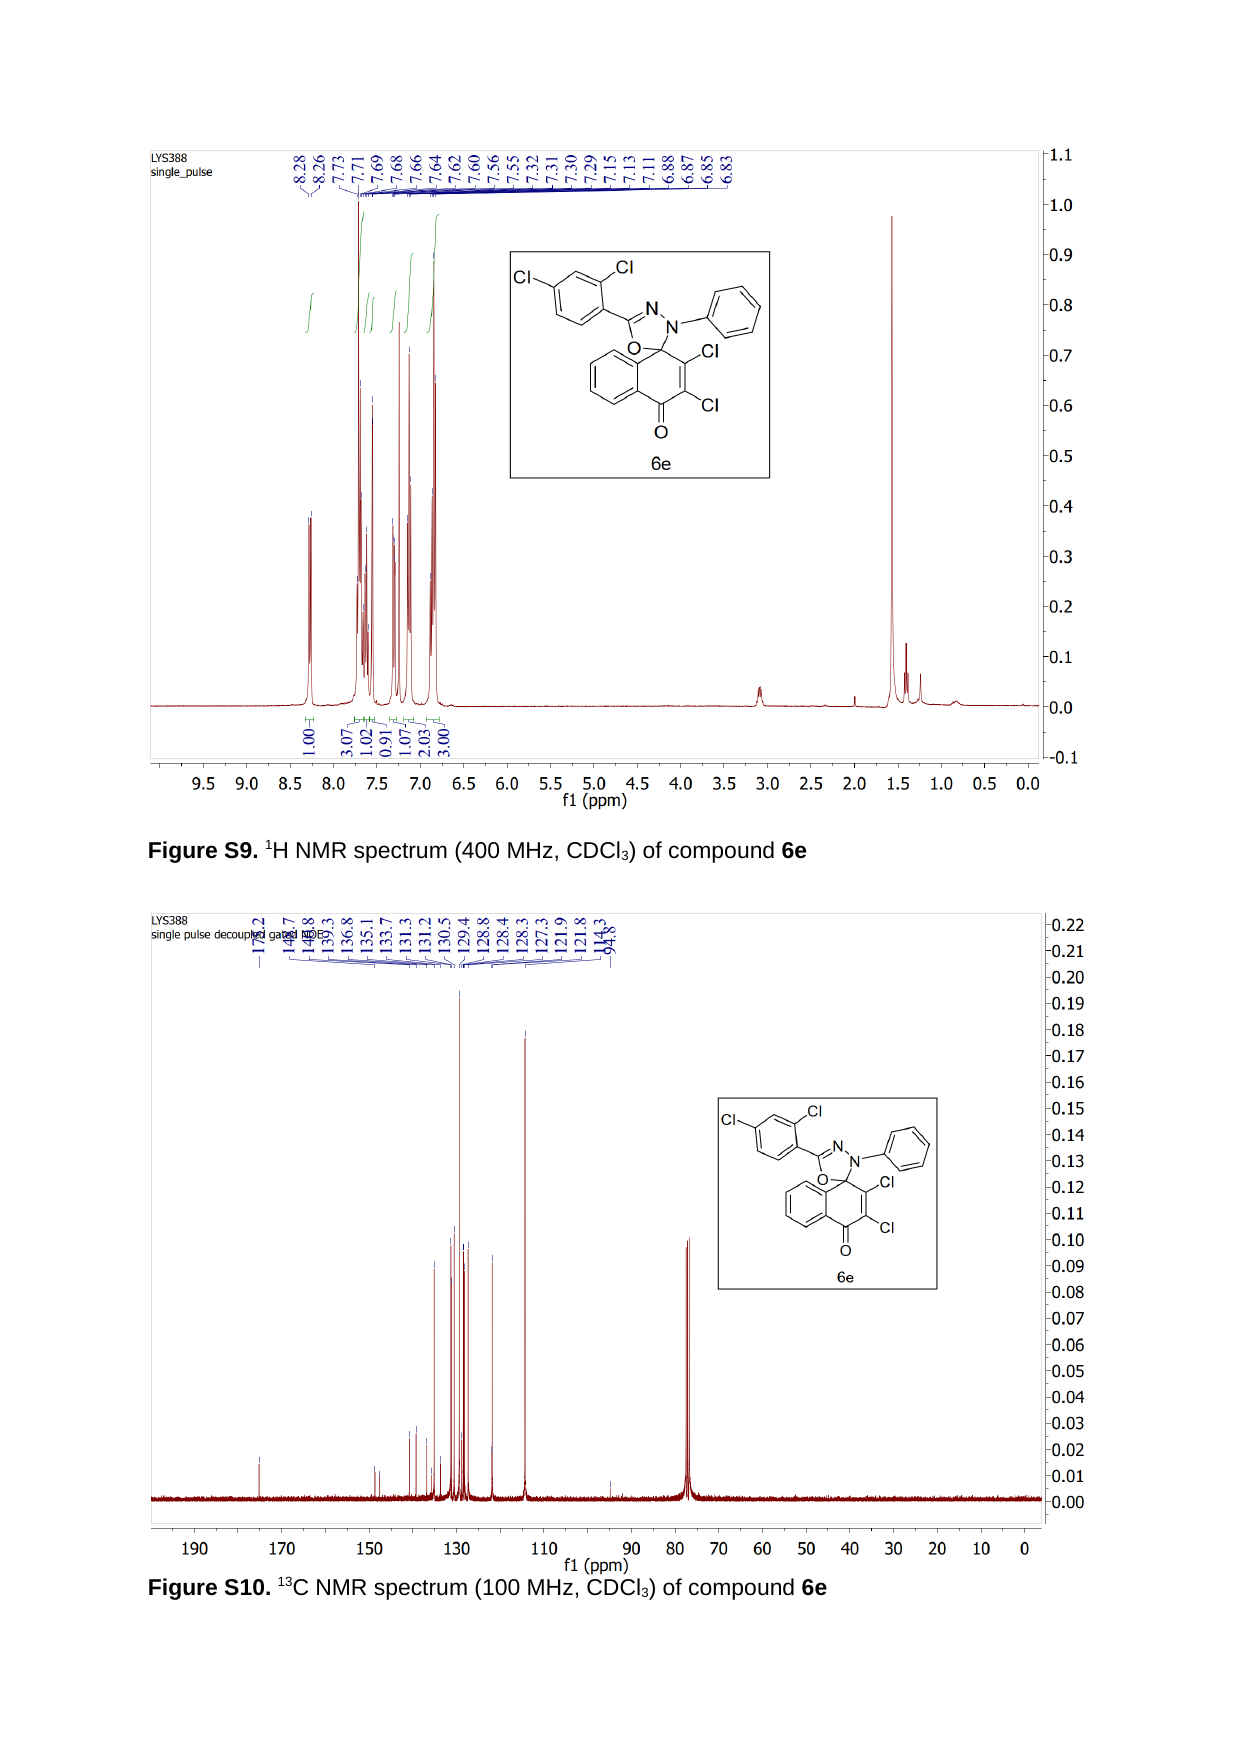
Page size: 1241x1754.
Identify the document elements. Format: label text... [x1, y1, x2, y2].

text Figure S9. 1H NMR spectrum (400 MHz, CDCl3) of compound 6e [148, 837, 1093, 863]
picture [147, 911, 1088, 1575]
picture [147, 147, 1079, 812]
